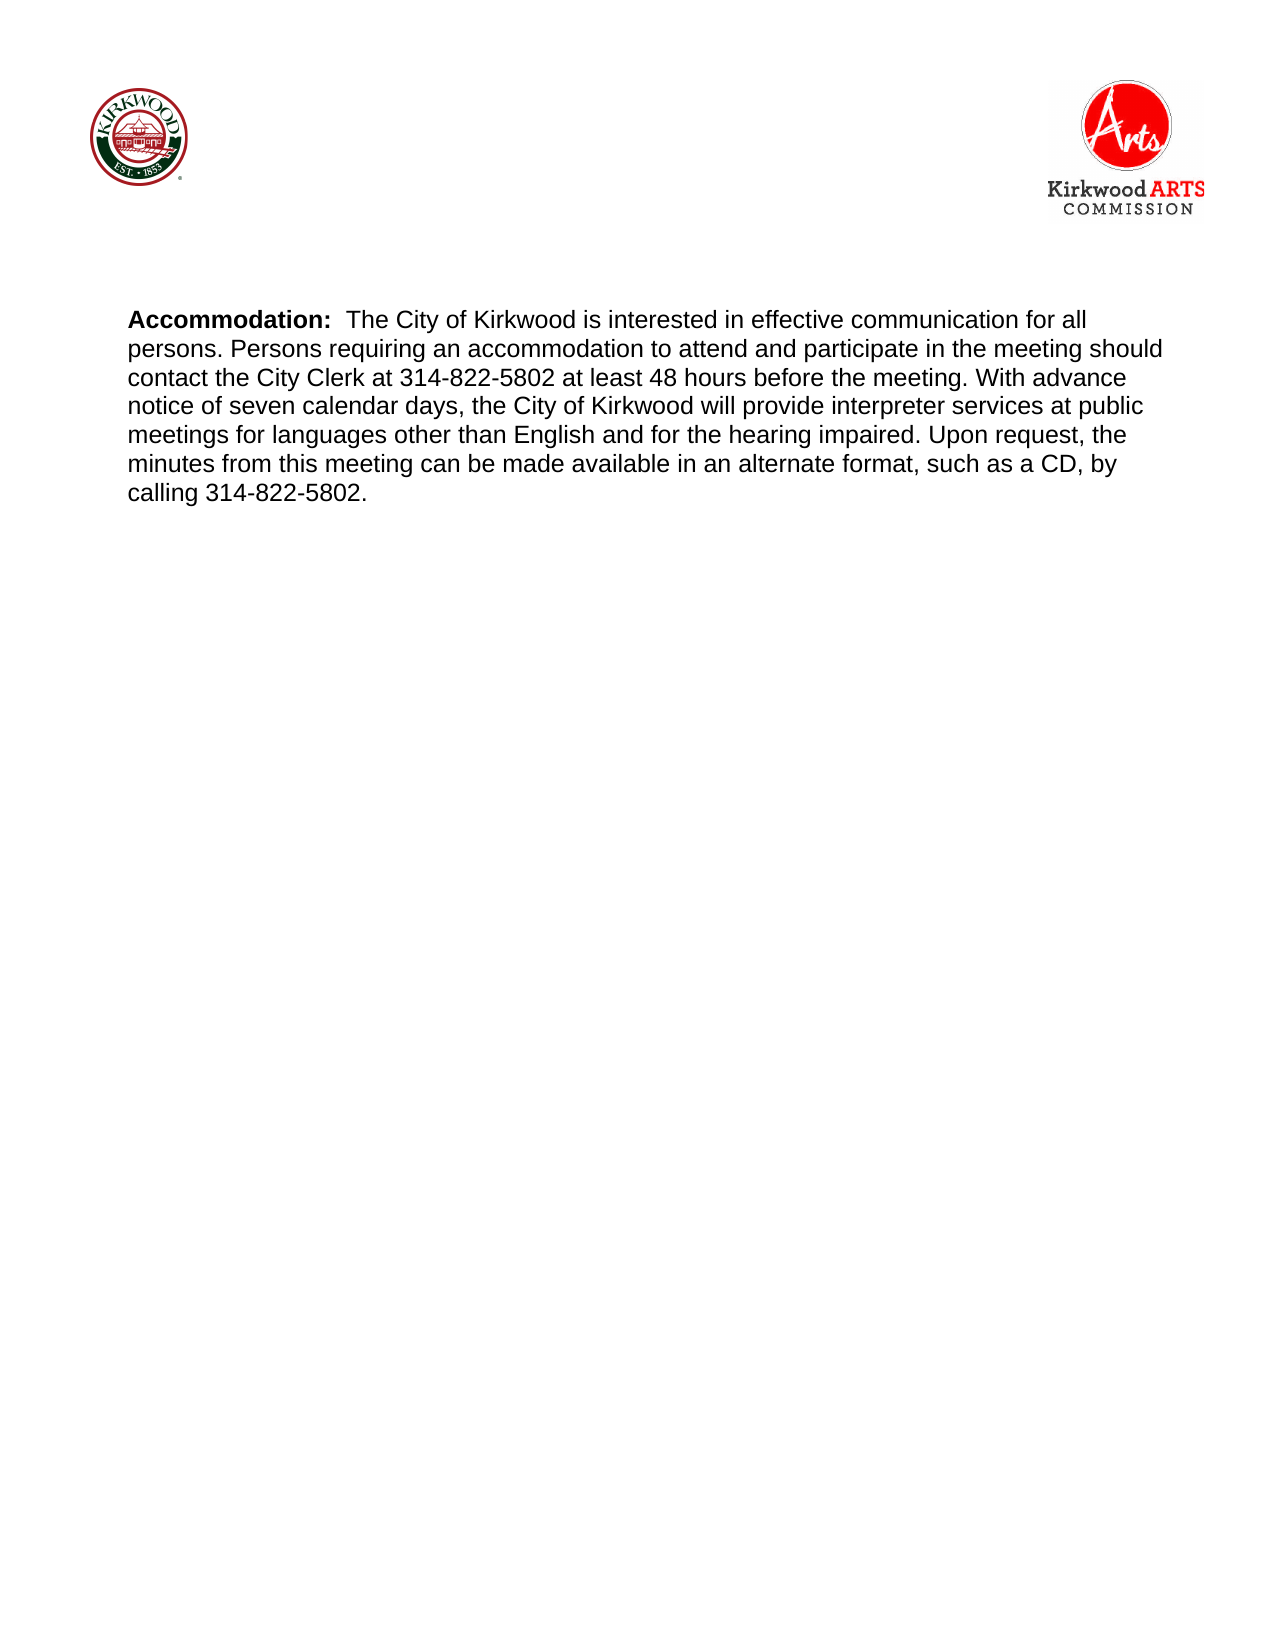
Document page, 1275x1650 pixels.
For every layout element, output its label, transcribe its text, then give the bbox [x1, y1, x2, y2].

text Accommodation: The City of Kirkwood is interested in effective communication for all persons. Persons requiring an accommodation to attend and participate in the meeting should contact the City Clerk at 314-822-5802 at least 48 hours before the meeting. With advance notice of seven calendar days, the City of Kirkwood will provide interpreter services at public meetings for languages other than English and for the hearing impaired. Upon request, the minutes from this meeting can be made available in an alternate format, such as a CD, by calling 314-822-5802. [127, 305, 1185, 506]
picture [1048, 80, 1205, 224]
picture [90, 88, 188, 186]
